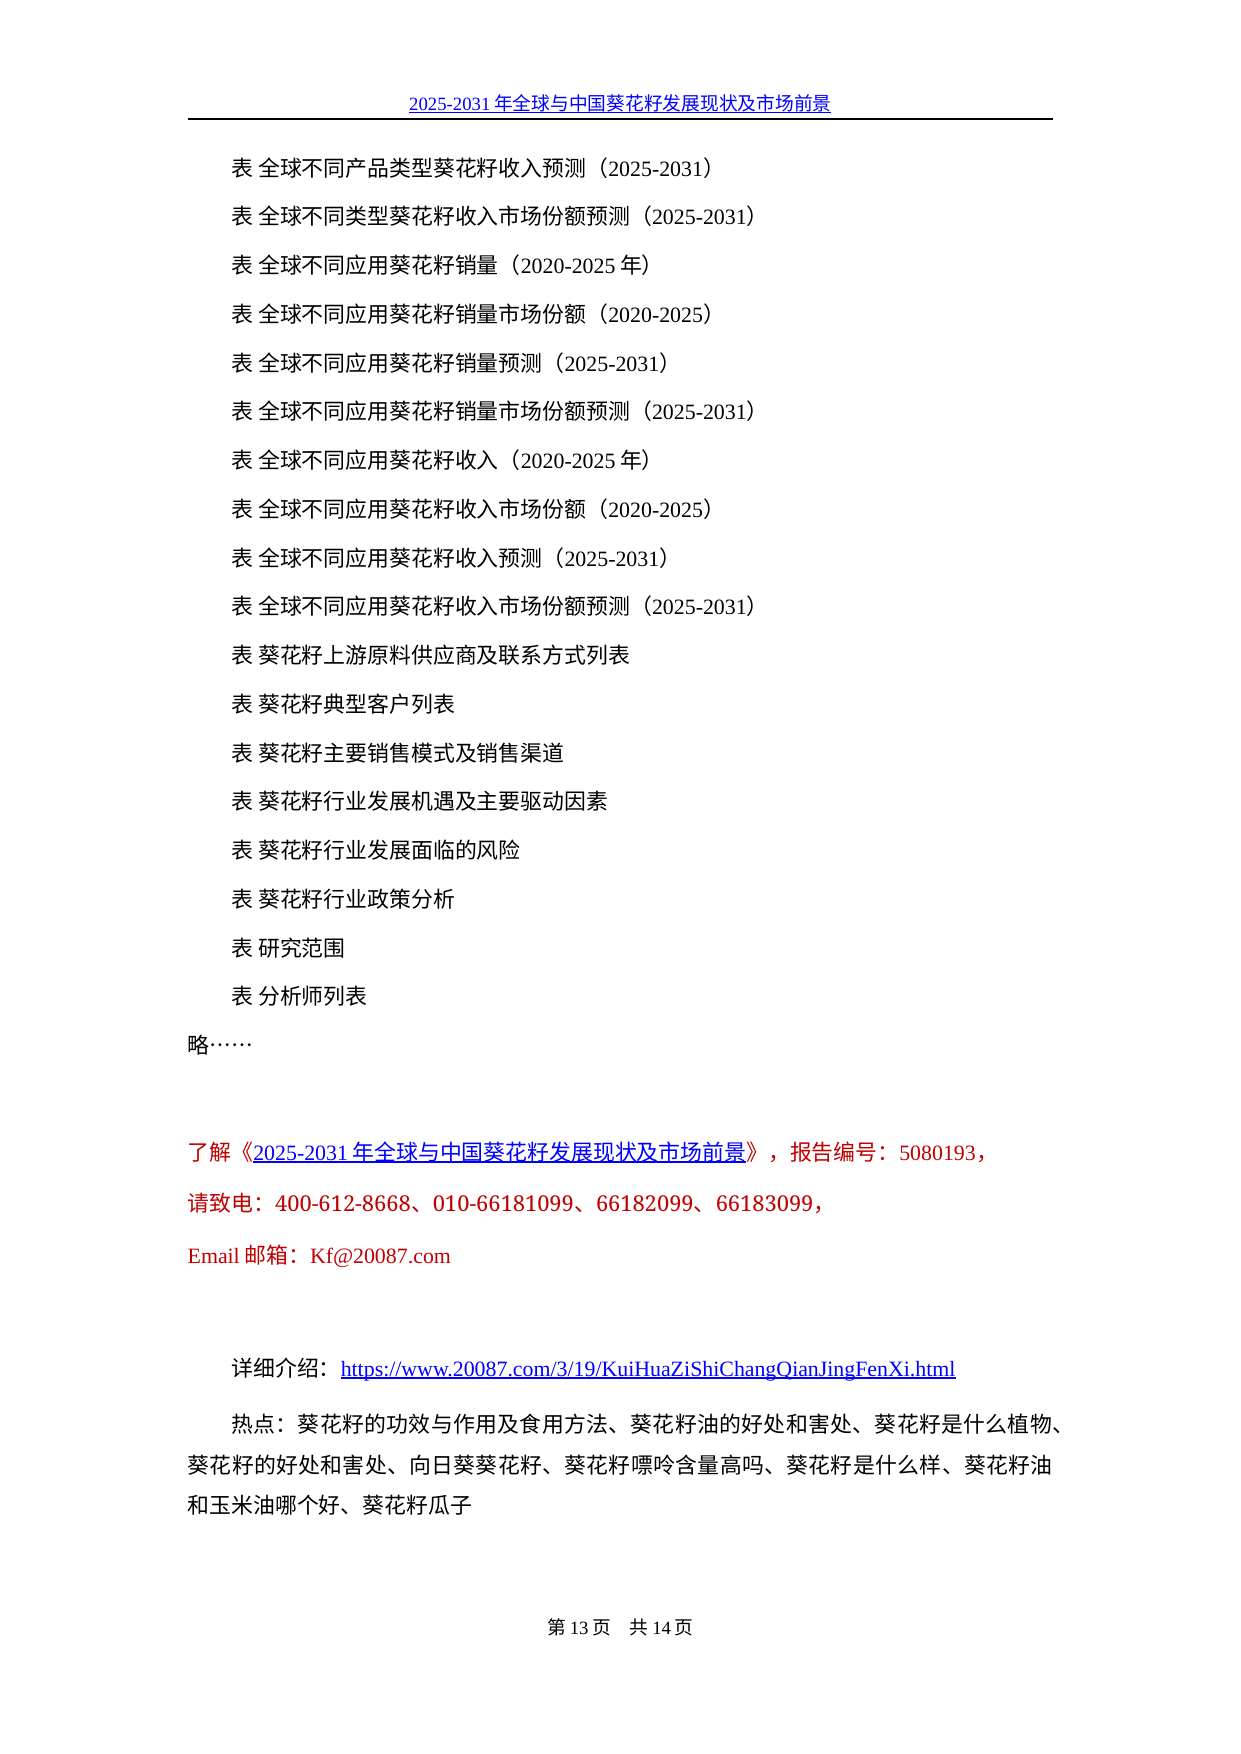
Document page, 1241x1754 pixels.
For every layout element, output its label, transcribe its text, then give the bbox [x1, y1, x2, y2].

text Email邮箱：Kf@20087.com [187, 1237, 1053, 1270]
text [187, 150, 1053, 1060]
text 了解《2025-2031年全球与中国葵花籽发展现状及市场前景》，报告编号：5080193， [187, 1134, 1053, 1167]
text 详细介绍：https://www.20087.com/3/19/KuiHuaZiShiChangQianJingFenXi.html [187, 1350, 1053, 1383]
text 请致电：400-612-8668、010-66181099、66182099、66183099， [187, 1186, 1053, 1218]
text 热点：葵花籽的功效与作用及食用方法、葵花籽油的好处和害处、葵花籽是什么植物、葵花籽的好处和害处、向日葵葵花籽、葵花籽嘌呤含量高吗、葵花籽是什么样、葵花籽油和玉米油哪个好、葵花籽瓜子 [187, 1407, 1053, 1521]
